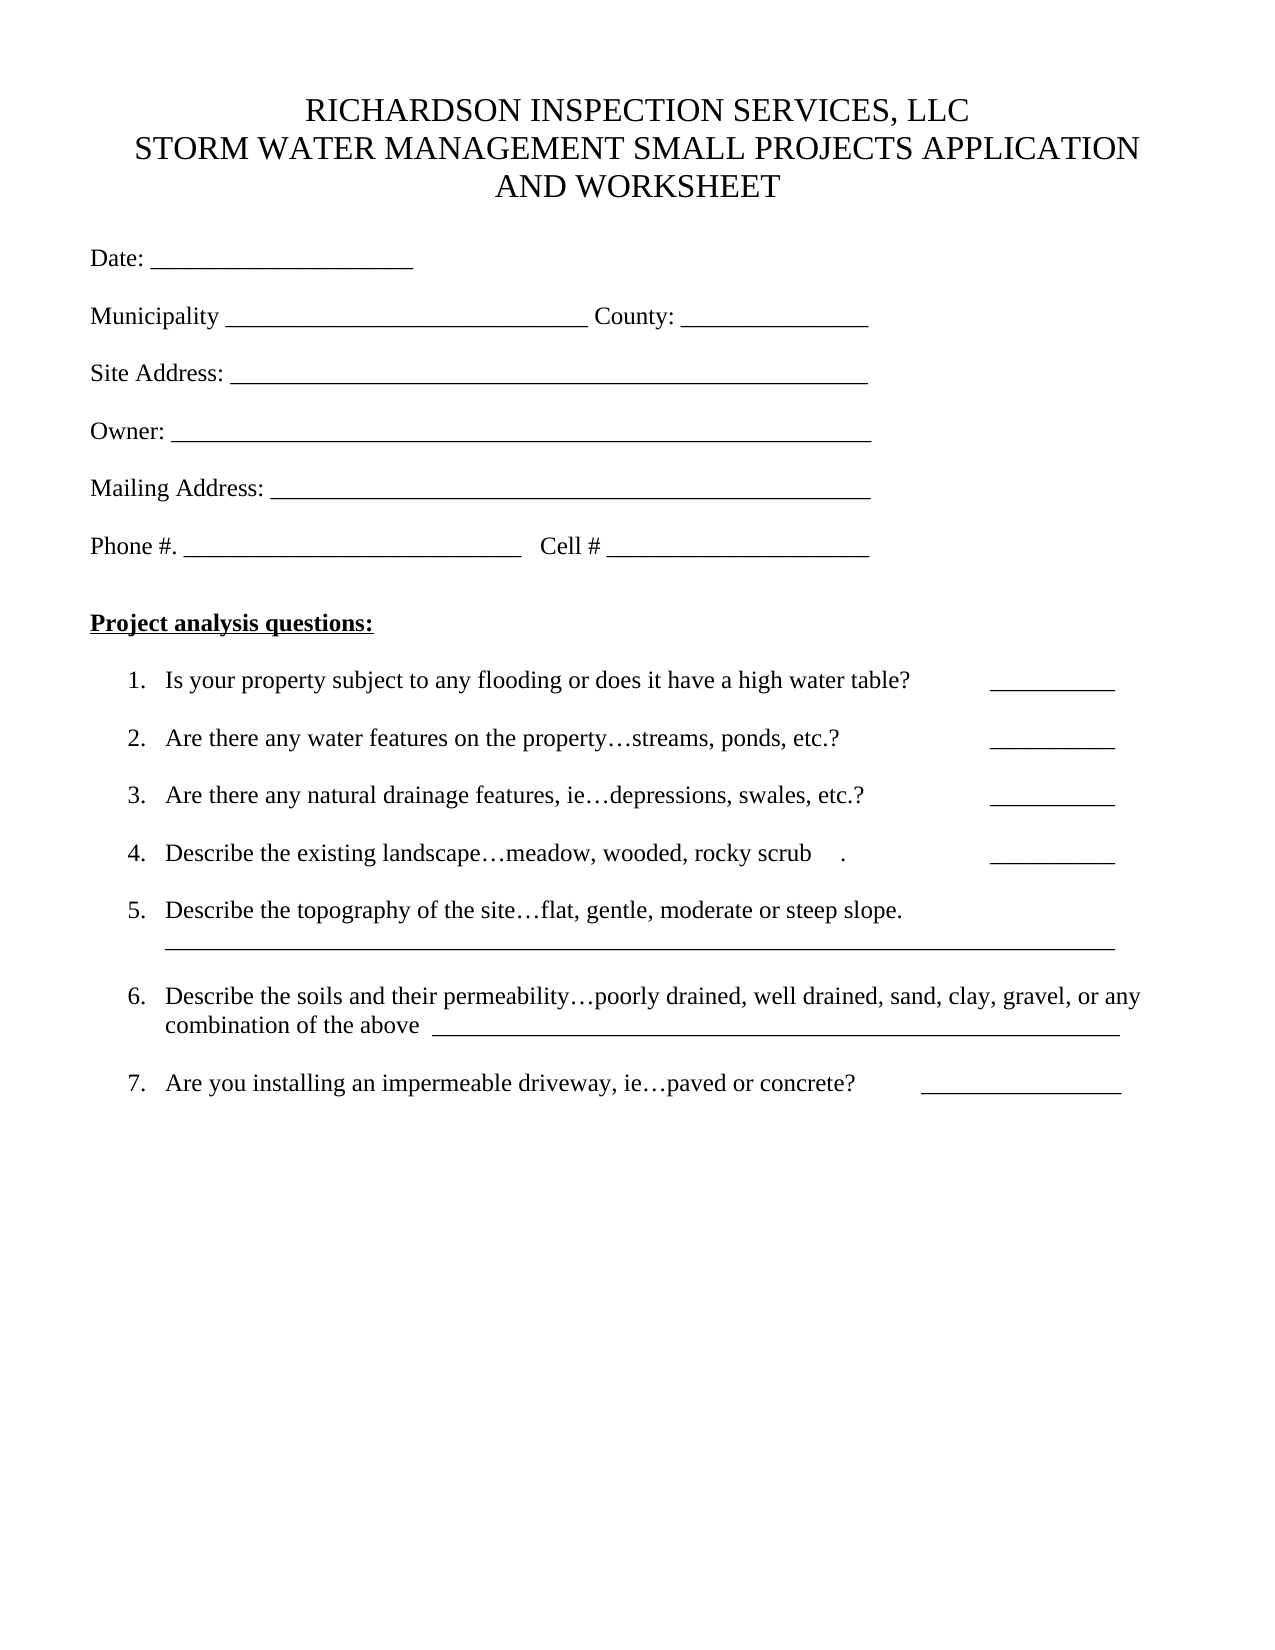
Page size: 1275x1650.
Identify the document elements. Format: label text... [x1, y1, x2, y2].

text Date: _____________________ [90, 243, 1185, 272]
text Phone #. ___________________________ Cell # _____________________ [90, 531, 1185, 559]
text Project analysis questions: [90, 608, 1185, 636]
list Describe the topography of the site…flat, gentle, moderate or steep slope. ____________________________________________________________________________ [127, 895, 1185, 953]
list Is your property subject to any flooding or does it have a high water table? __________ [127, 665, 1185, 694]
text AND WORKSHEET [90, 167, 1185, 205]
list Describe the existing landscape…meadow, wooded, rocky scrub . __________ [127, 838, 1185, 866]
text Site Address: ___________________________________________________ [90, 358, 1185, 387]
text Owner: ________________________________________________________ [90, 416, 1185, 444]
list Are there any water features on the property…streams, ponds, etc.? __________ [127, 723, 1185, 751]
text Mailing Address: ________________________________________________ [90, 473, 1185, 502]
list Are there any natural drainage features, ie…depressions, swales, etc.? __________ [127, 780, 1185, 809]
list Describe the soils and their permeability…poorly drained, well drained, sand, clay, gravel, or any combination of the above _______________________________________________________ [127, 981, 1185, 1039]
text STORM WATER MANAGEMENT SMALL PROJECTS APPLICATION [90, 128, 1185, 167]
text RICHARDSON INSPECTION SERVICES, LLC [90, 90, 1185, 128]
text County: _______________ [90, 301, 1185, 329]
list Are you installing an impermeable driveway, ie…paved or concrete? ________________ [127, 1068, 1185, 1096]
